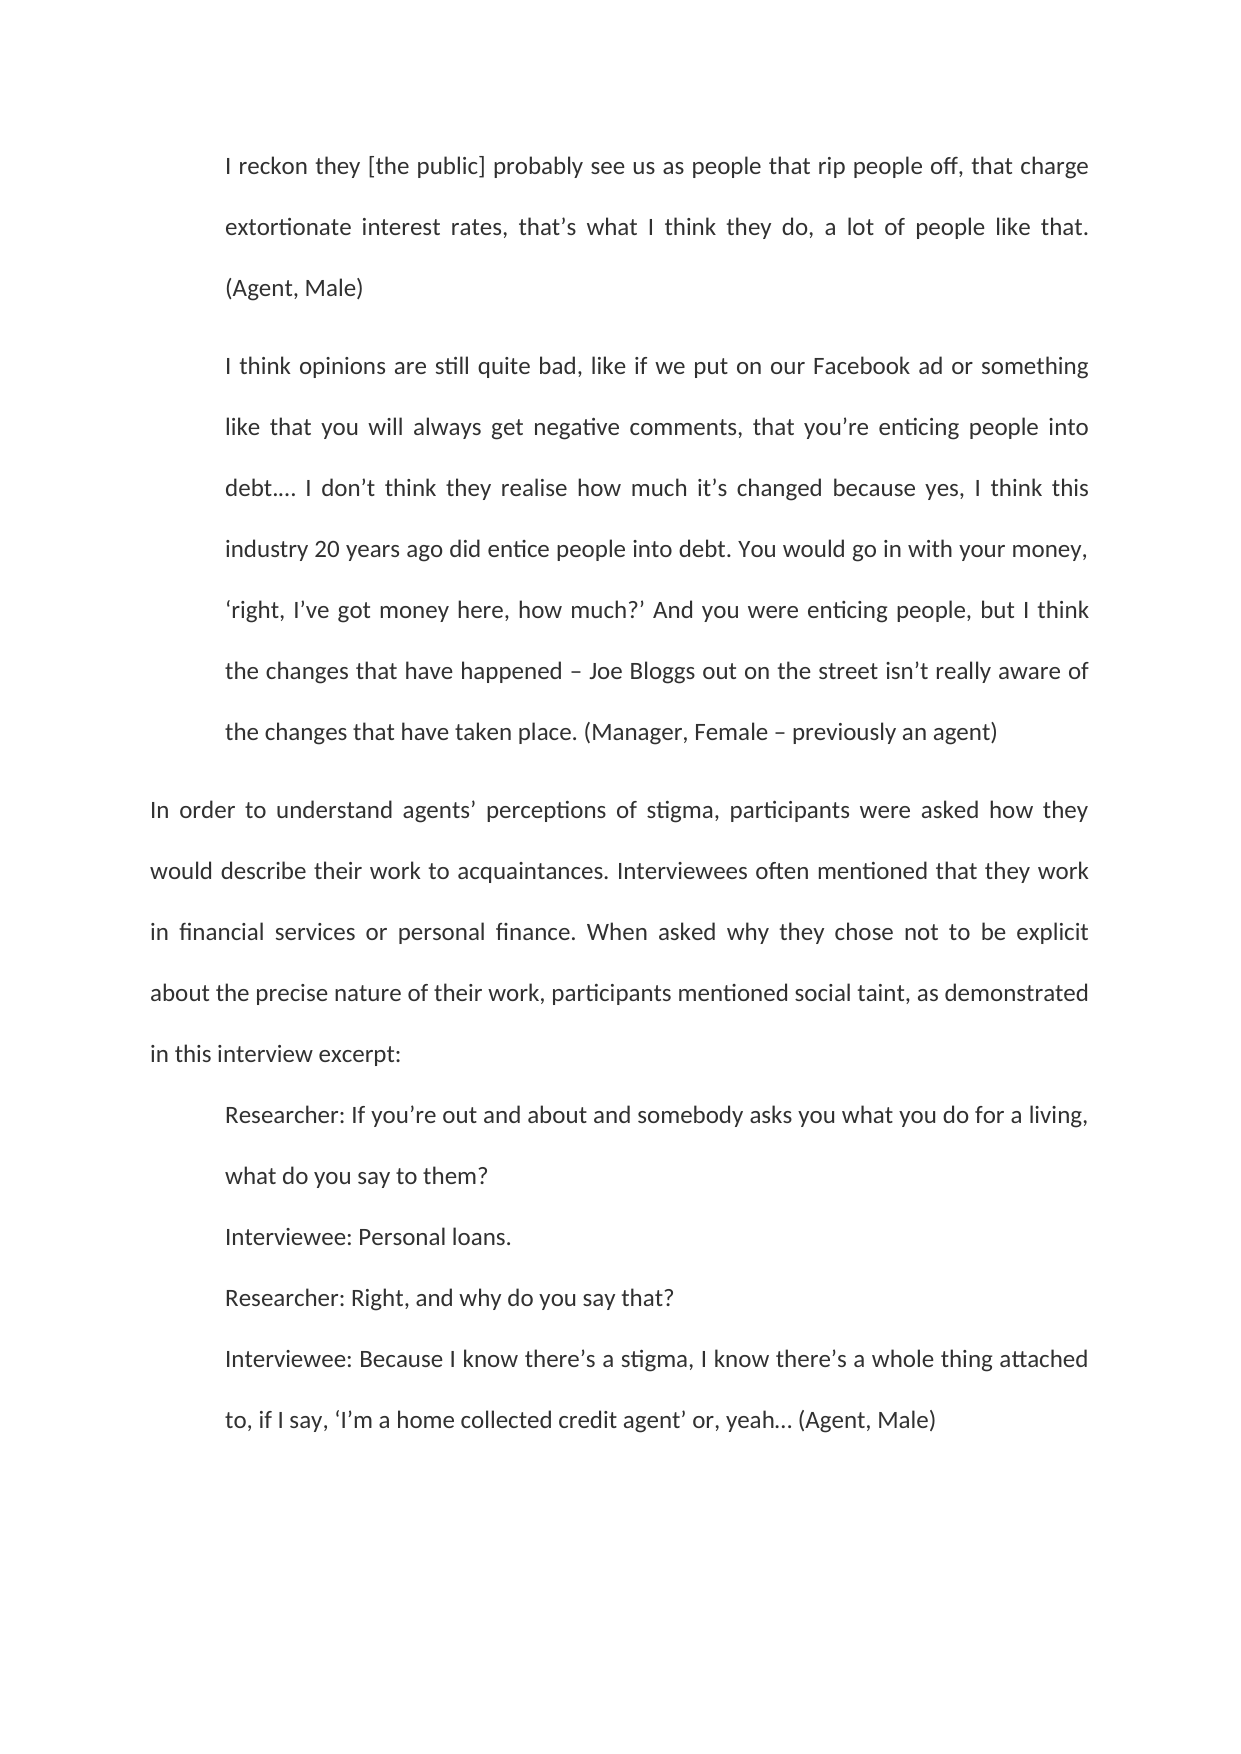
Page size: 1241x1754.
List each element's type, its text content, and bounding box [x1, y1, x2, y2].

text Interviewee: Because I know there’s a stigma, I know there’s a whole thing attached to, if I say, ‘I’m a home collected credit agent’ or, yeah… (Agent, Male) [225, 1343, 1090, 1435]
text I think opinions are still quite bad, like if we put on our Facebook ad or something like that you will always get negative comments, that you’re enticing people into debt.… I don’t think they realise how much it’s changed because yes, I think this industry 20 years ago did entice people into debt. You would go in with your money, ‘right, I’ve got money here, how much?’ And you were enticing people, but I think the changes that have happened – Joe Bloggs out on the street isn’t really aware of the changes that have taken place. (Manager, Female – previously an agent) [225, 350, 1090, 747]
text Interviewee: Personal loans. [225, 1221, 1090, 1252]
text Researcher: Right, and why do you say that? [225, 1282, 1090, 1313]
text I reckon they [the public] probably see us as people that rip people off, that charge extortionate interest rates, that’s what I think they do, a lot of people like that. (Agent, Male) [225, 150, 1090, 303]
text Researcher: If you’re out and about and somebody asks you what you do for a living, what do you say to them? [225, 1099, 1090, 1191]
text In order to understand agents’ perceptions of stigma, participants were asked how they would describe their work to acquaintances. Interviewees often mentioned that they work in financial services or personal finance. When asked why they chose not to be explicit about the precise nature of their work, participants mentioned social taint, as demonstrated in this interview excerpt: [150, 794, 1090, 1068]
